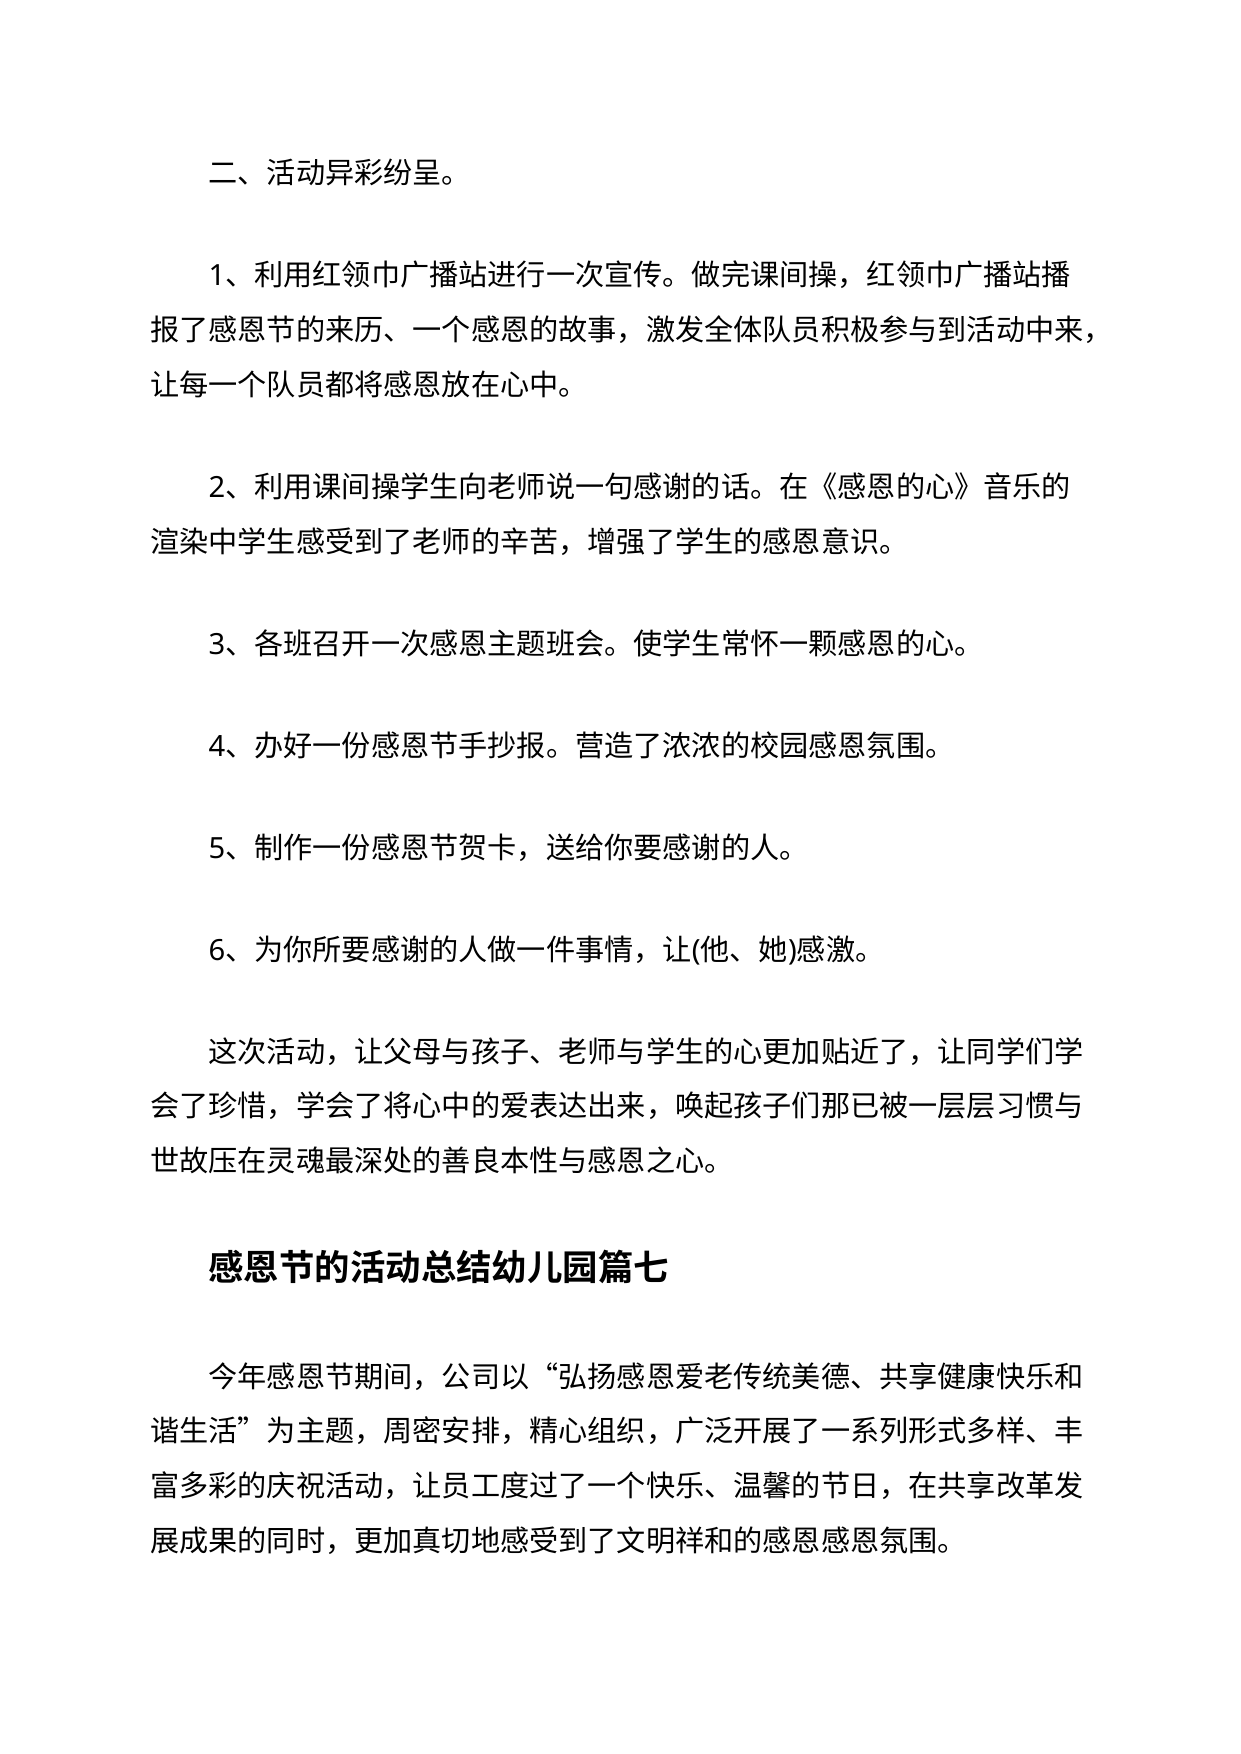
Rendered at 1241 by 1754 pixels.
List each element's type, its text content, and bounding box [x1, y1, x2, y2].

text 感恩节的活动总结幼儿园篇七 [150, 1240, 1090, 1291]
text 这次活动，让父母与孩子、老师与学生的心更加贴近了，让同学们学会了珍惜，学会了将心中的爱表达出来，唤起孩子们那已被一层层习惯与世故压在灵魂最深处的善良本性与感恩之心。 [150, 1028, 1090, 1180]
text 5、制作一份感恩节贺卡，送给你要感谢的人。 [150, 824, 1090, 867]
text 二、活动异彩纷呈。 [150, 150, 1090, 192]
text 1、利用红领巾广播站进行一次宣传。做完课间操，红领巾广播站播报了感恩节的来历、一个感恩的故事，激发全体队员积极参与到活动中来，让每一个队员都将感恩放在心中。 [150, 252, 1090, 404]
text 今年感恩节期间，公司以“弘扬感恩爱老传统美德、共享健康快乐和谐生活”为主题，周密安排，精心组织，广泛开展了一系列形式多样、丰富多彩的庆祝活动，让员工度过了一个快乐、温馨的节日，在共享改革发展成果的同时，更加真切地感受到了文明祥和的感恩感恩氛围。 [150, 1353, 1090, 1560]
text 6、为你所要感谢的人做一件事情，让(他、她)感激。 [150, 926, 1090, 968]
text 2、利用课间操学生向老师说一句感谢的话。在《感恩的心》音乐的渲染中学生感受到了老师的辛苦，增强了学生的感恩意识。 [150, 463, 1090, 561]
text 3、各班召开一次感恩主题班会。使学生常怀一颗感恩的心。 [150, 620, 1090, 663]
text 4、办好一份感恩节手抄报。营造了浓浓的校园感恩氛围。 [150, 722, 1090, 764]
